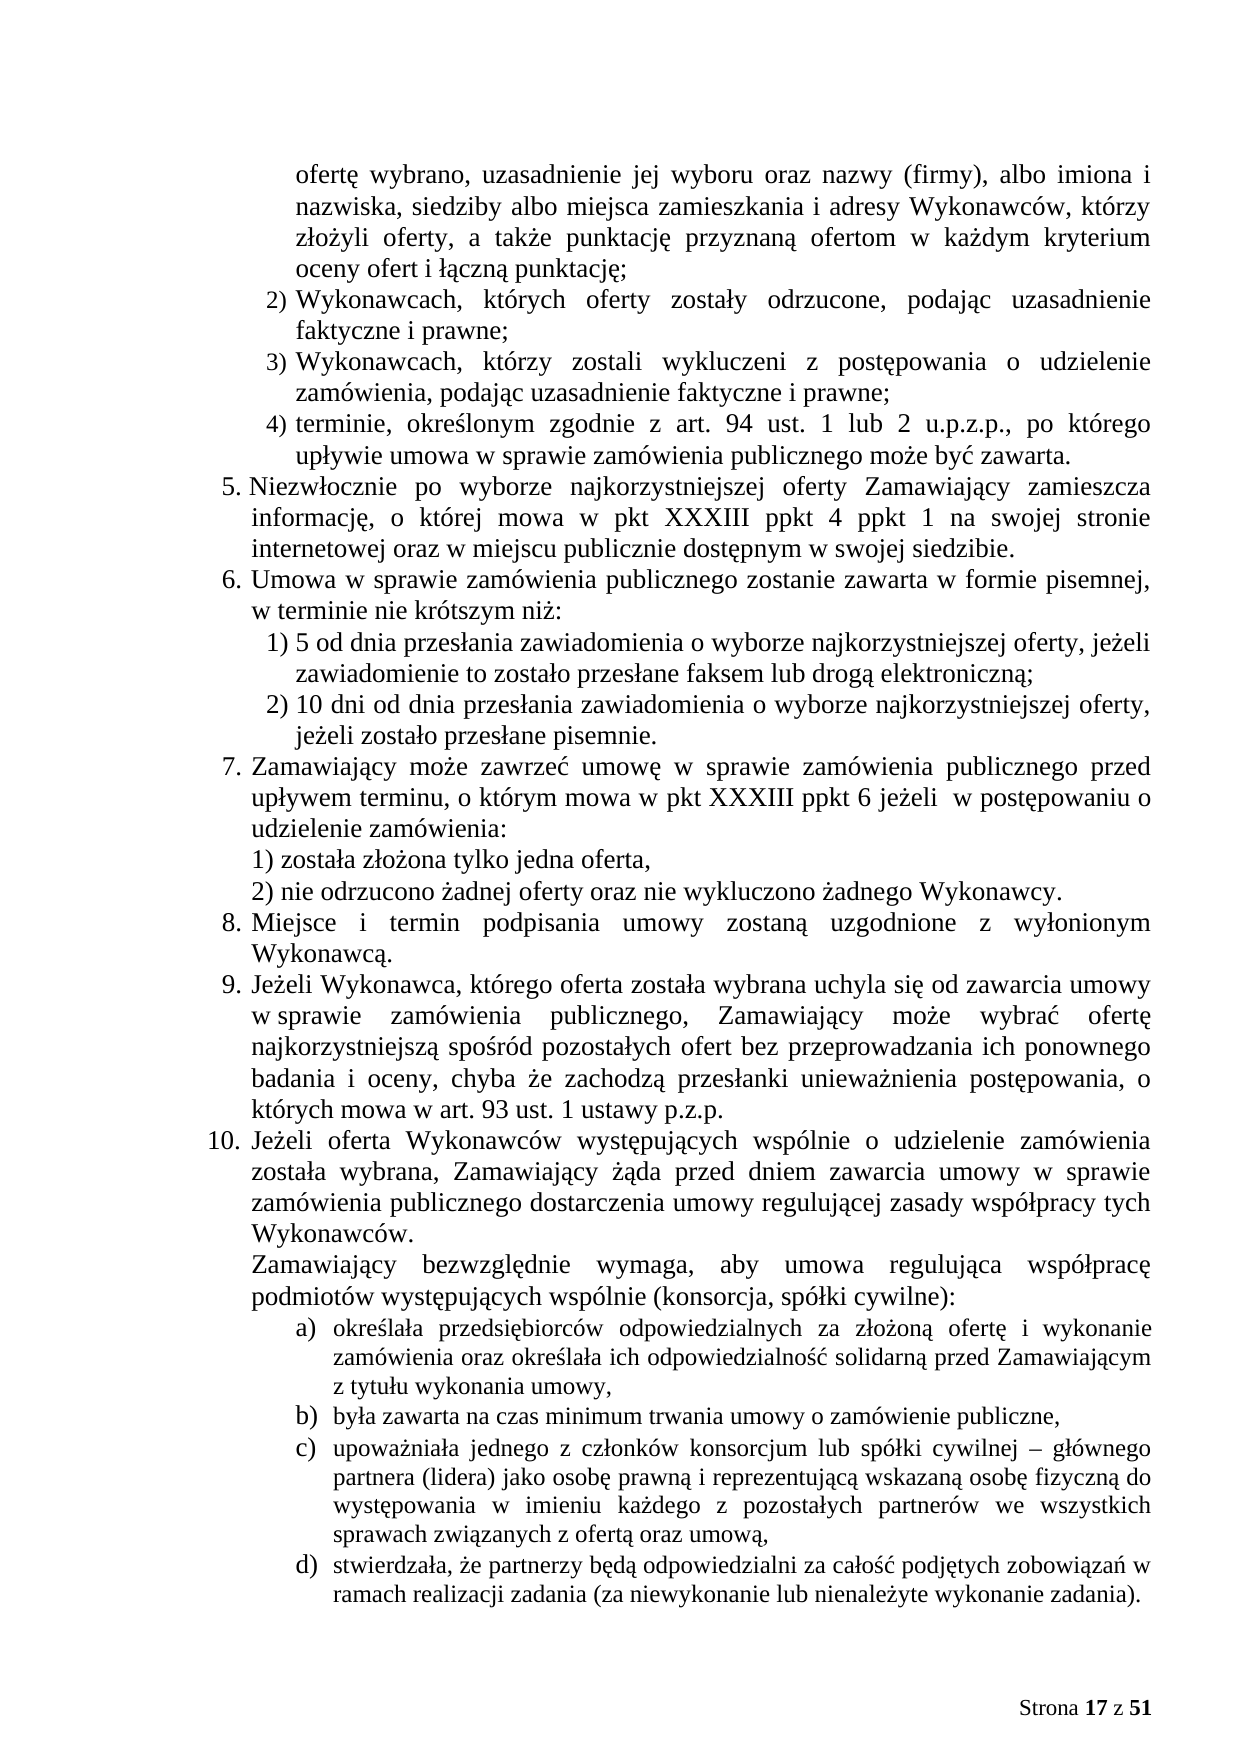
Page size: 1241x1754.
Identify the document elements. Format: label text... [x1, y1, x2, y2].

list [266, 158, 1152, 283]
text Zamawiający bezwzględnie wymaga, aby umowa regulująca współpracę podmiotów występujących wspólnie (konsorcja, spółki cywilne): [251, 1248, 1152, 1311]
list Wykonawcach, których oferty zostały odrzucone, podając uzasadnienie faktyczne i prawne; [266, 283, 1152, 345]
list 5 od dnia przesłania zawiadomienia o wyborze najkorzystniejszej oferty, jeżeli zawiadomienie to zostało przesłane faksem lub drogą elektroniczną; [266, 626, 1152, 688]
list nie odrzucono żadnej oferty oraz nie wykluczono żadnego Wykonawcy. [251, 875, 1152, 906]
list Zamawiający może zawrzeć umowę w sprawie zamówienia publicznego przed upływem terminu, o którym mowa w pkt XXXIII ppkt 6 jeżeli w postępowaniu o udzielenie zamówienia: [222, 750, 1152, 844]
list Jeżeli oferta Wykonawców występujących wspólnie o udzielenie zamówienia została wybrana, Zamawiający żąda przed dniem zawarcia umowy w sprawie zamówienia publicznego dostarczenia umowy regulującej zasady współpracy tych Wykonawców. [207, 1124, 1152, 1248]
list upoważniała jednego z członków konsorcjum lub spółki cywilnej – głównego partnera (lidera) jako osobę prawną i reprezentującą wskazaną osobę fizyczną do występowania w imieniu każdego z pozostałych partnerów we wszystkich sprawach związanych z ofertą oraz umową, [295, 1431, 1152, 1548]
text 5. Niezwłocznie po wyborze najkorzystniejszej oferty Zamawiający zamieszcza informację, o której mowa w pkt XXXIII ppkt 4 ppkt 1 na swojej stronie internetowej oraz w miejscu publicznie dostępnym w swojej siedzibie. [221, 470, 1152, 563]
text 6. Umowa w sprawie zamówienia publicznego zostanie zawarta w formie pisemnej, w terminie nie krótszym niż: [222, 563, 1152, 626]
list została złożona tylko jedna oferta, [251, 844, 1152, 875]
list określała przedsiębiorców odpowiedzialnych za złożoną ofertę i wykonanie zamówienia oraz określała ich odpowiedzialność solidarną przed Zamawiającym z tytułu wykonania umowy, [295, 1311, 1152, 1399]
list Jeżeli Wykonawca, którego oferta została wybrana uchyla się od zawarcia umowy w sprawie zamówienia publicznego, Zamawiający może wybrać ofertę najkorzystniejszą spośród pozostałych ofert bez przeprowadzania ich ponownego badania i oceny, chyba że zachodzą przesłanki unieważnienia postępowania, o których mowa w art. 93 ust. 1 ustawy p.z.p. [222, 968, 1152, 1124]
list 10 dni od dnia przesłania zawiadomienia o wyborze najkorzystniejszej oferty, jeżeli zostało przesłane pisemnie. [266, 688, 1152, 750]
list Wykonawcach, którzy zostali wykluczeni z postępowania o udzielenie zamówienia, podając uzasadnienie faktyczne i prawne; [266, 345, 1152, 408]
list stwierdzała, że partnerzy będą odpowiedzialni za całość podjętych zobowiązań w ramach realizacji zadania (za niewykonanie lub nienależyte wykonanie zadania). [295, 1548, 1152, 1608]
list Miejsce i termin podpisania umowy zostaną uzgodnione z wyłonionym Wykonawcą. [222, 906, 1152, 968]
list terminie, określonym zgodnie z art. 94 ust. 1 lub 2 u.p.z.p., po którego upływie umowa w sprawie zamówienia publicznego może być zawarta. [266, 408, 1152, 470]
list była zawarta na czas minimum trwania umowy o zamówienie publiczne, [295, 1399, 1152, 1431]
